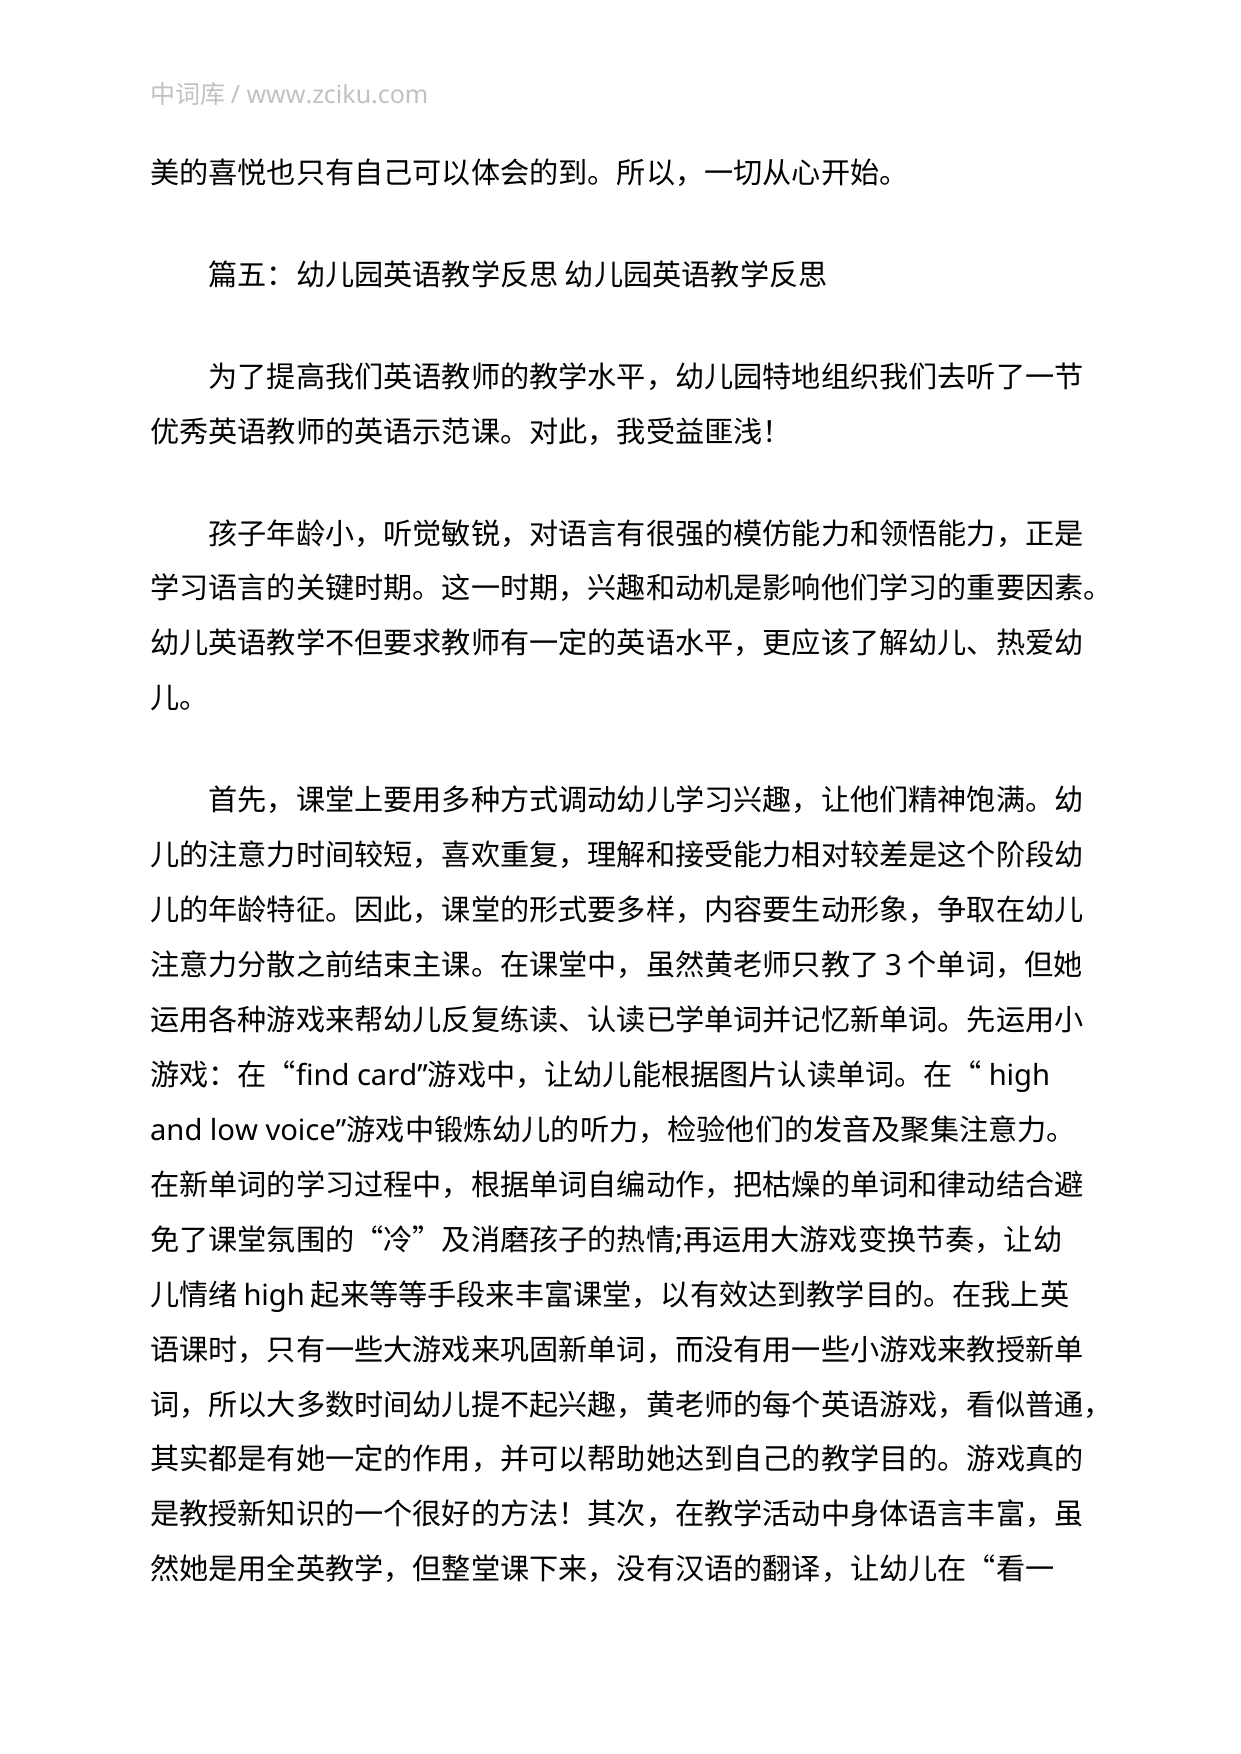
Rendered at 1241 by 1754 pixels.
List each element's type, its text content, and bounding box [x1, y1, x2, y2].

text 篇五：幼儿园英语教学反思 幼儿园英语教学反思 [150, 252, 1090, 294]
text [150, 150, 1090, 192]
text 为了提高我们英语教师的教学水平，幼儿园特地组织我们去听了一节优秀英语教师的英语示范课。对此，我受益匪浅！ [150, 353, 1090, 451]
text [150, 777, 1090, 1588]
text 孩子年龄小，听觉敏锐，对语言有很强的模仿能力和领悟能力，正是学习语言的关键时期。这一时期，兴趣和动机是影响他们学习的重要因素。幼儿英语教学不但要求教师有一定的英语水平，更应该了解幼儿、热爱幼儿。 [150, 510, 1090, 717]
